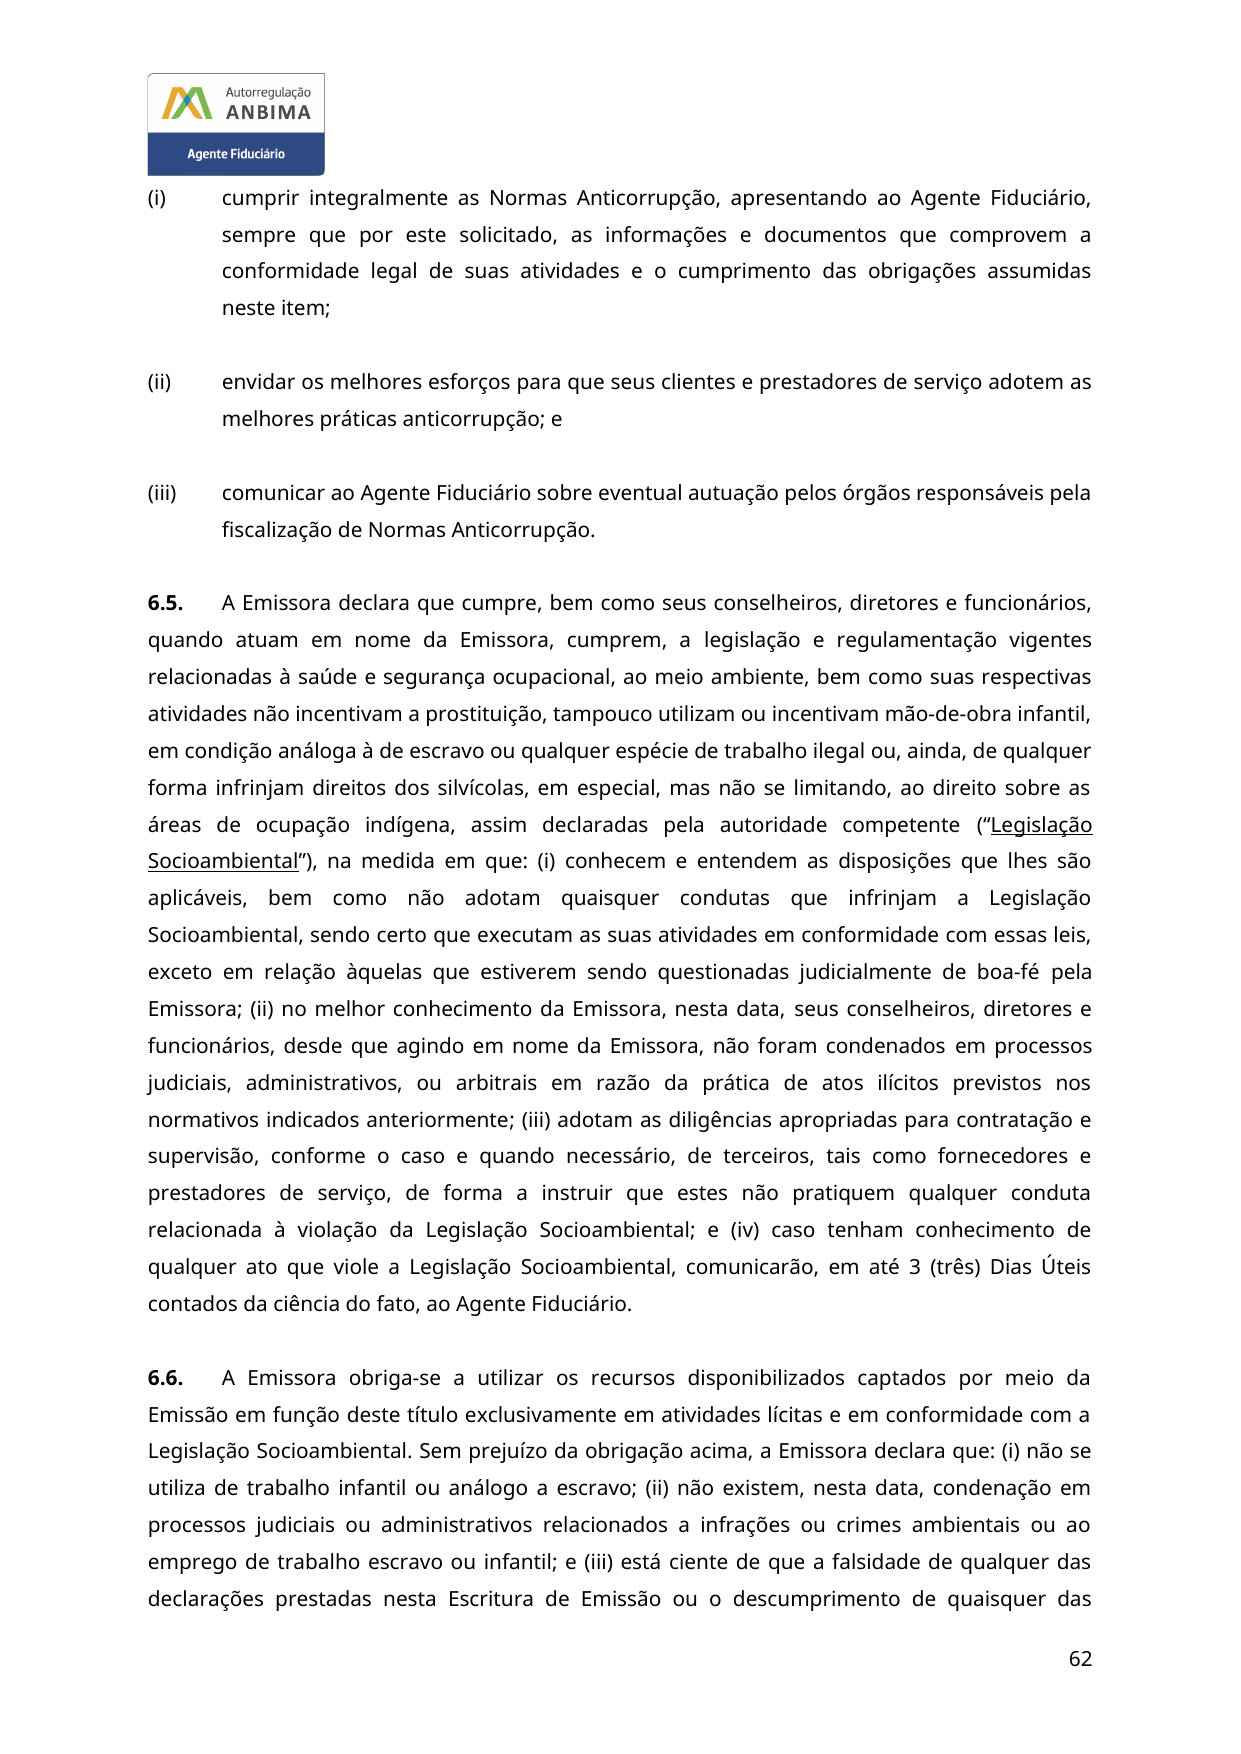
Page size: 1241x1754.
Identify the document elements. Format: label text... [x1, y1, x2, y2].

list cumprir integralmente as Normas Anticorrupção, apresentando ao Agente Fiduciário, sempre que por este solicitado, as informações e documentos que comprovem a conformidade legal de suas atividades e o cumprimento das obrigações assumidas neste item; [148, 183, 1092, 322]
list envidar os melhores esforços para que seus clientes e prestadores de serviço adotem as melhores práticas anticorrupção; e [148, 367, 1092, 433]
text A Emissora declara que cumpre, bem como seus conselheiros, diretores e funcionários, quando atuam em nome da Emissora, cumprem, a legislação e regulamentação vigentes relacionadas à saúde e segurança ocupacional, ao meio ambiente, bem como suas respectivas atividades não incentivam a prostituição, tampouco utilizam ou incentivam mão-de-obra infantil, em condição análoga à de escravo ou qualquer espécie de trabalho ilegal ou, ainda, de qualquer forma infrinjam direitos dos silvícolas, em especial, mas não se limitando, ao direito sobre as áreas de ocupação indígena, assim declaradas pela autoridade competente (“Legislação Socioambiental”), na medida em que: (i) conhecem e entendem as disposições que lhes são aplicáveis, bem como não adotam quaisquer condutas que infrinjam a Legislação Socioambiental, sendo certo que executam as suas atividades em conformidade com essas leis, exceto em relação àquelas que estiverem sendo questionadas judicialmente de boa-fé pela Emissora; (ii) no melhor conhecimento da Emissora, nesta data, seus conselheiros, diretores e funcionários, desde que agindo em nome da Emissora, não foram condenados em processos judiciais, administrativos, ou arbitrais em razão da prática de atos ilícitos previstos nos normativos indicados anteriormente; (iii) adotam as diligências apropriadas para contratação e supervisão, conforme o caso e quando necessário, de terceiros, tais como fornecedores e prestadores de serviço, de forma a instruir que estes não pratiquem qualquer conduta relacionada à violação da Legislação Socioambiental; e (iv) caso tenham conhecimento de qualquer ato que viole a Legislação Socioambiental, comunicarão, em até 3 (três) Dias Úteis contados da ciência do fato, ao Agente Fiduciário. [148, 588, 1092, 1318]
list comunicar ao Agente Fiduciário sobre eventual autuação pelos órgãos responsáveis pela fiscalização de Normas Anticorrupção. [148, 478, 1092, 543]
picture [147, 73, 325, 176]
